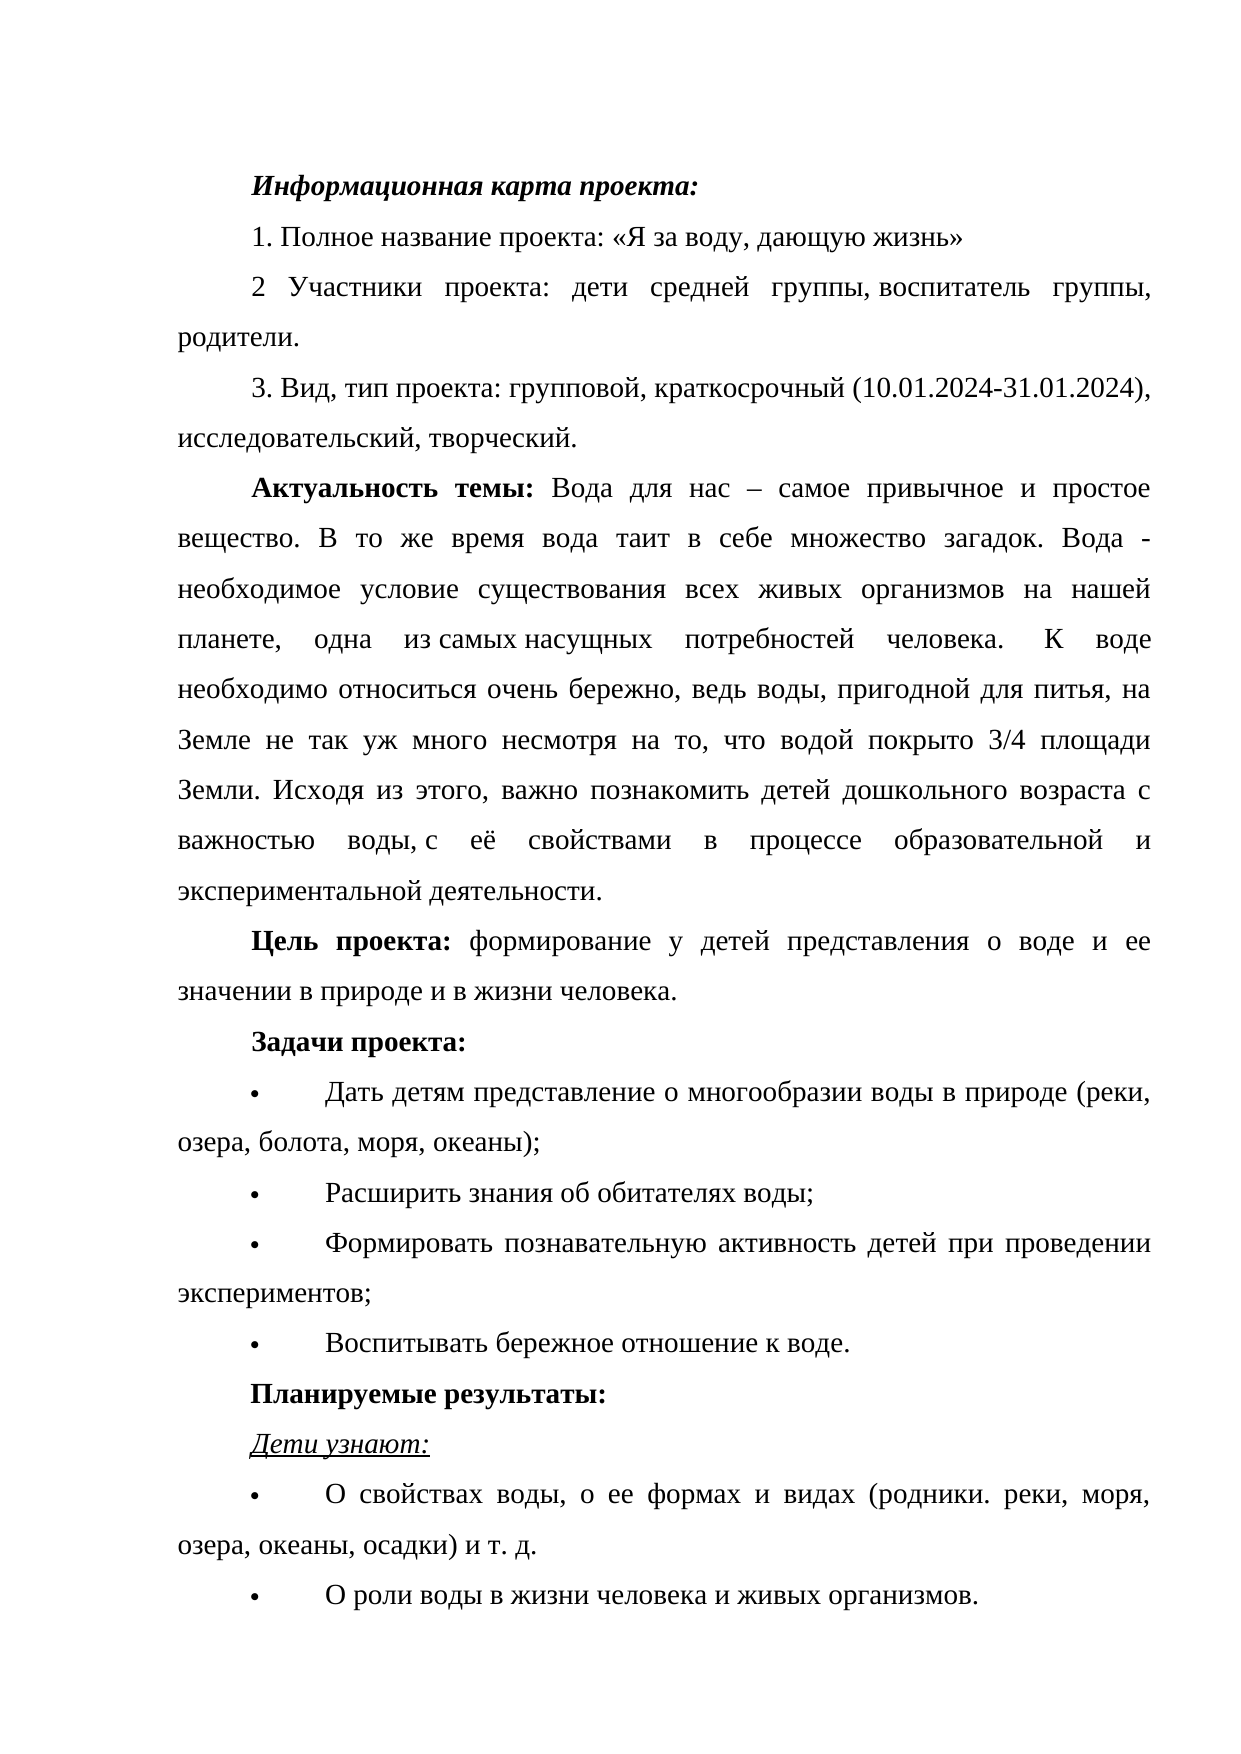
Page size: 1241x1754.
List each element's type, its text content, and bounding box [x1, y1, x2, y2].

list О роли воды в жизни человека и живых организмов. [177, 1577, 1152, 1611]
text Цель проекта: формирование у детей представления о воде и ее значении в природе и в жизни человека. [177, 923, 1152, 1007]
list Расширить знания об обитателях воды; [177, 1175, 1152, 1208]
text Планируемые результаты: [177, 1376, 1152, 1409]
list Дать детям представление о многообразии воды в природе (реки, озера, болота, моря, океаны); [177, 1074, 1152, 1158]
list О свойствах воды, о ее формах и видах (родники. реки, моря, озера, океаны, осадки) и т. д. [177, 1477, 1152, 1560]
text Задачи проекта: [177, 1024, 1152, 1057]
list Воспитывать бережное отношение к воде. [177, 1326, 1152, 1359]
text Дети узнают: [177, 1426, 1152, 1460]
text 3. Вид, тип проекта: групповой, краткосрочный (10.01.2024-31.01.2024), исследовательский, творческий. [177, 370, 1152, 453]
text Актуальность темы: Вода для нас – самое привычное и простое вещество. В то же время вода таит в себе множество загадок. Вода - необходимое условие существования всех живых организмов на нашей планете, одна из самых насущных потребностей человека. К воде необходимо относиться очень бережно, ведь воды, пригодной для питья, на Земле не так уж много несмотря на то, что водой покрыто 3/4 площади Земли. Исходя из этого, важно познакомить детей дошкольного возраста с важностью воды, с её свойствами в процессе образовательной и экспериментальной деятельности. [177, 470, 1152, 906]
list Формировать познавательную активность детей при проведении экспериментов; [177, 1225, 1152, 1309]
text 2 Участники проекта: дети средней группы, воспитатель группы, родители. [177, 269, 1152, 353]
text Информационная карта проекта: [177, 168, 1152, 202]
text 1. Полное название проекта: «Я за воду, дающую жизнь» [177, 219, 1152, 252]
